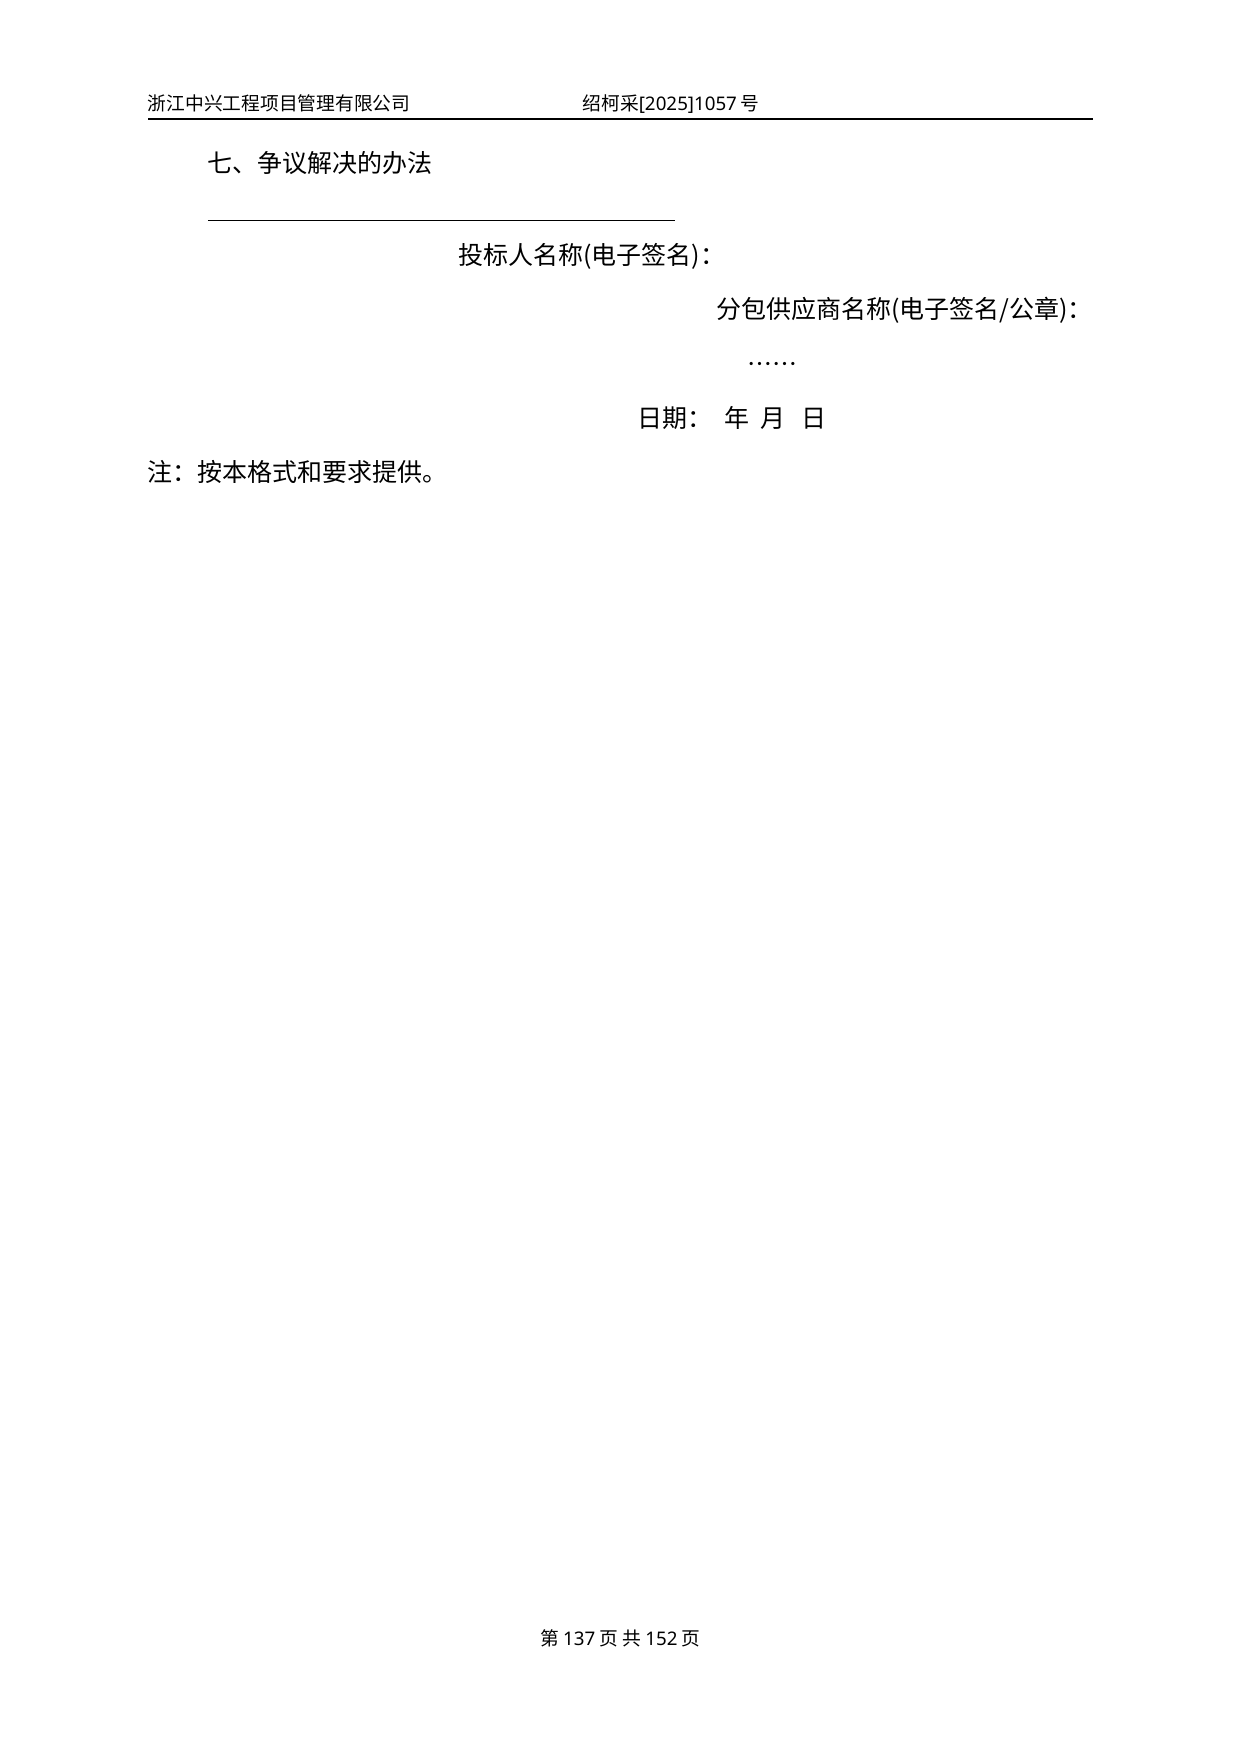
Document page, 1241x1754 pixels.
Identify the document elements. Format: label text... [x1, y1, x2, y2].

text 投标人名称(电子签名)： [222, 235, 1093, 272]
text 分包供应商名称(电子签名/公章)： [148, 290, 1093, 326]
text 日期： 年 月 日 [148, 398, 1093, 435]
text 注：按本格式和要求提供。 [148, 453, 1049, 489]
text 七、争议解决的办法 [148, 143, 1093, 179]
text …… [148, 344, 1093, 380]
